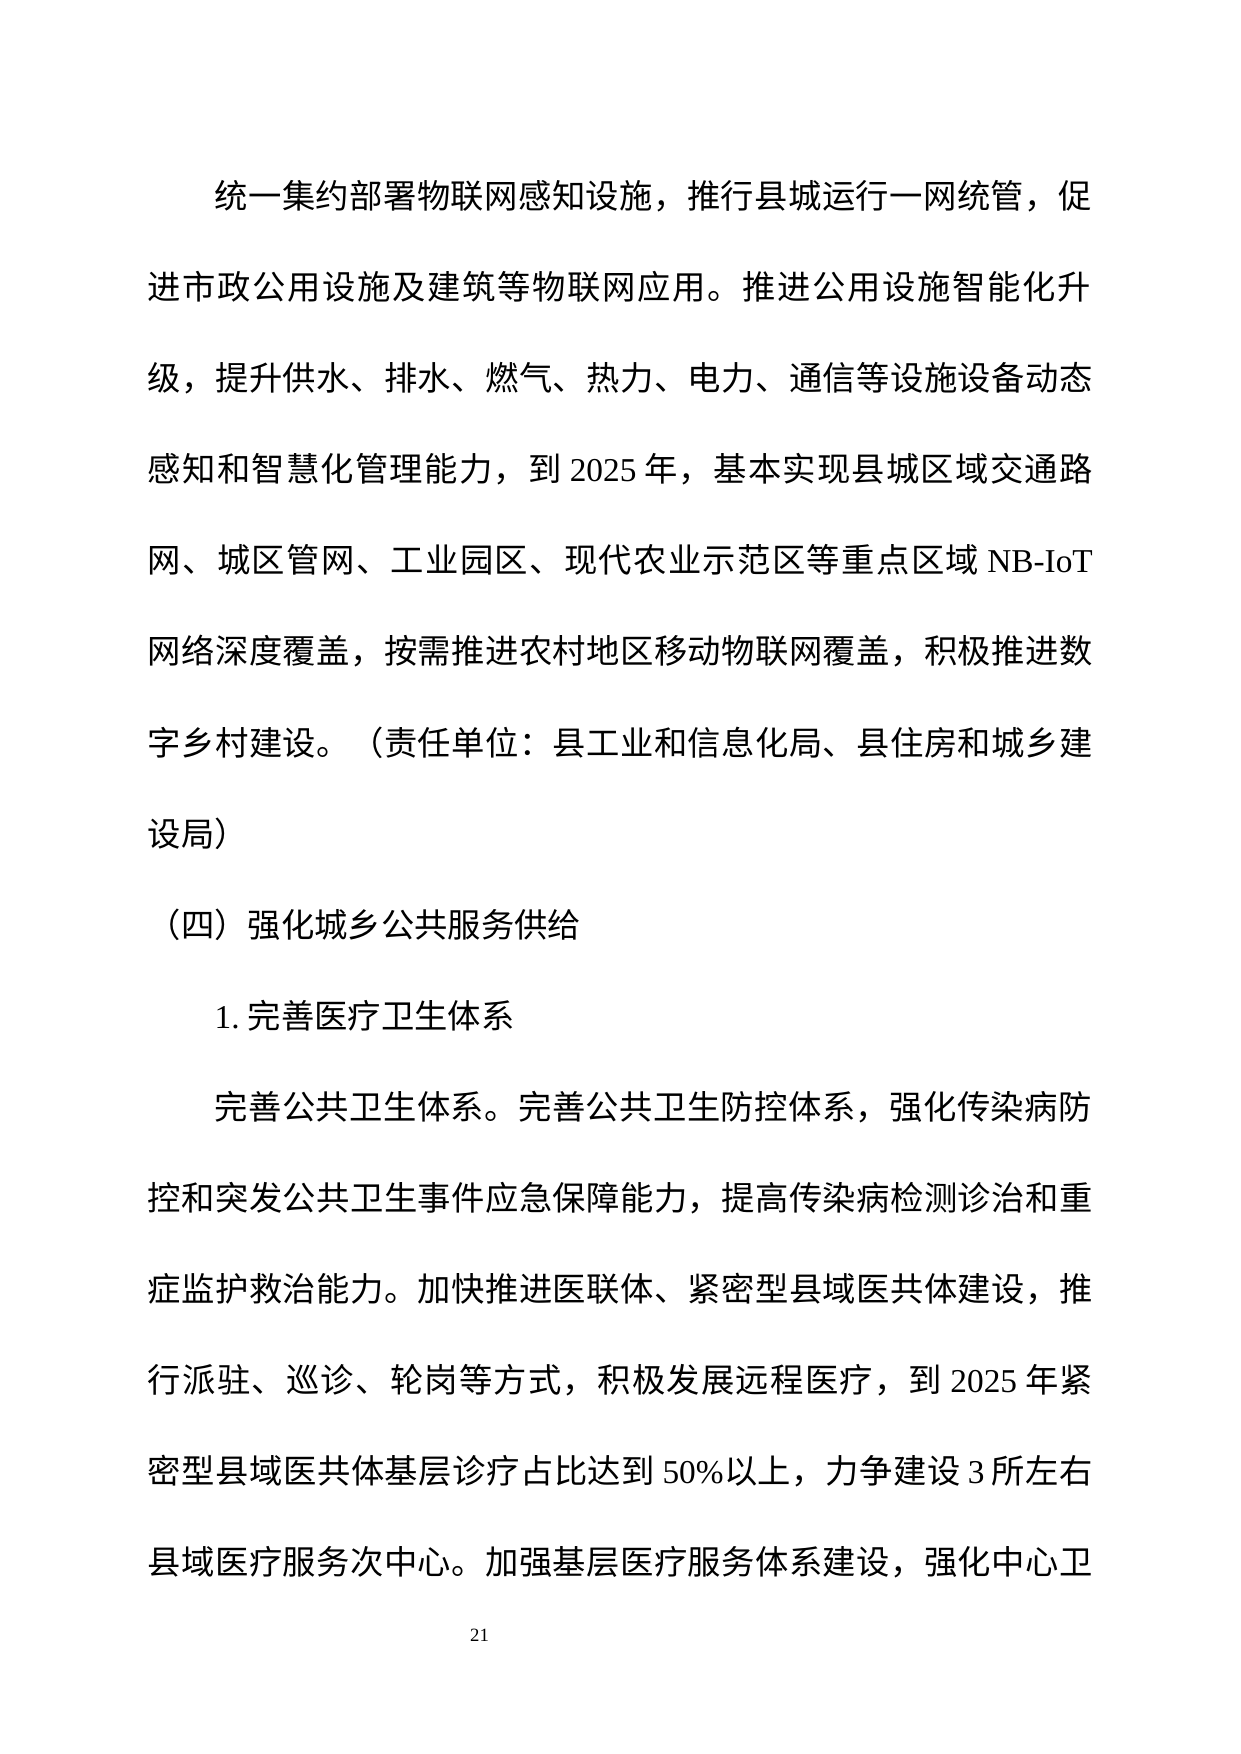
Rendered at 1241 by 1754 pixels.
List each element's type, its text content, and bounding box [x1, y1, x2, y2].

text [148, 1059, 1093, 1605]
text 1. 完善医疗卫生体系 [148, 968, 1093, 1059]
subtitle （四）强化城乡公共服务供给 [148, 877, 1093, 968]
text 统一集约部署物联网感知设施，推行县城运行一网统管，促进市政公用设施及建筑等物联网应用。推进公用设施智能化升级，提升供水、排水、燃气、热力、电力、通信等设施设备动态感知和智慧化管理能力，到2025年，基本实现县城区域交通路网、城区管网、工业园区、现代农业示范区等重点区域NB-IoT网络深度覆盖，按需推进农村地区移动物联网覆盖，积极推进数字乡村建设。（责任单位：县工业和信息化局、县住房和城乡建设局） [148, 149, 1093, 877]
